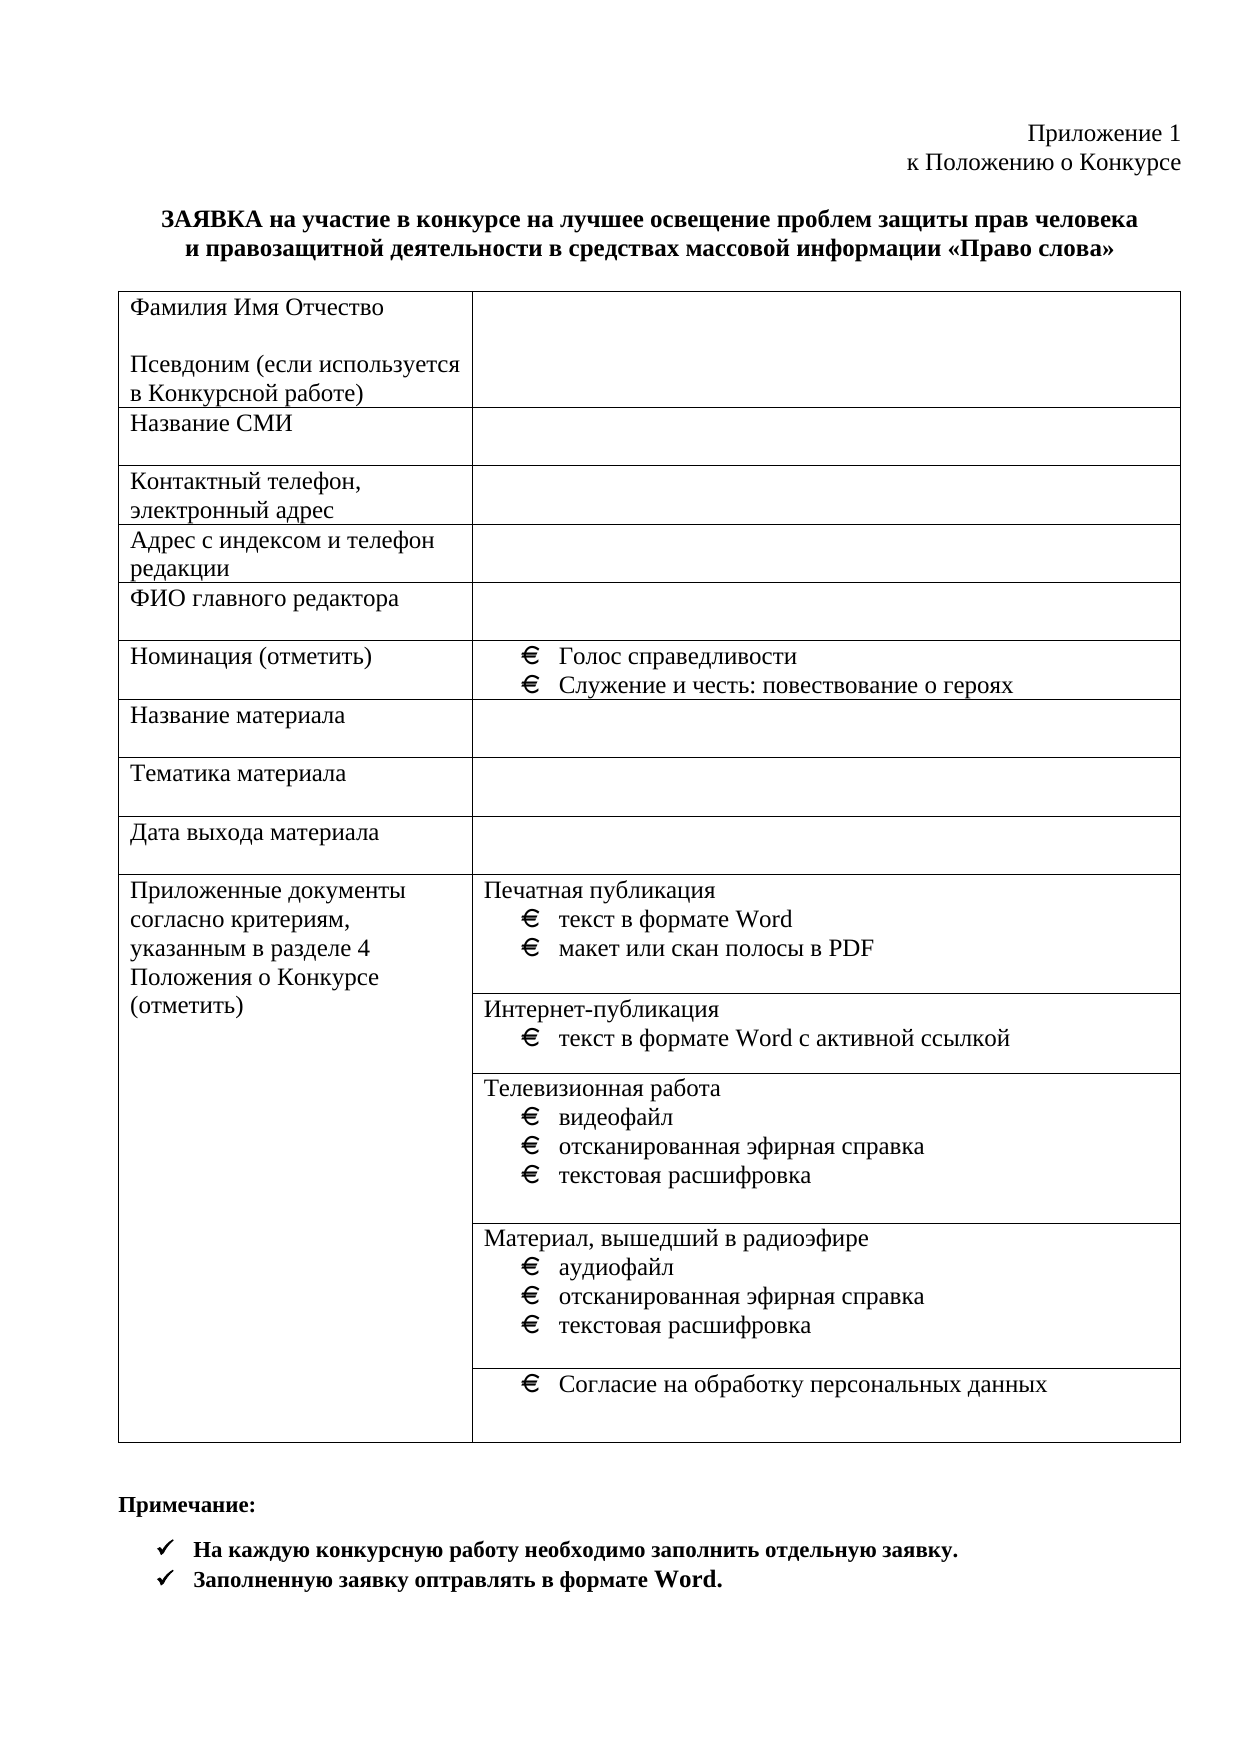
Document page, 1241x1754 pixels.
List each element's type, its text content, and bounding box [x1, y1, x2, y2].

table_cell Приложенные документы согласно критериям, указанным в разделе 4 Положения о Конкурсе (отметить) [119, 875, 472, 1442]
table_cell [473, 525, 1180, 582]
table_cell Название материала [119, 700, 472, 757]
text Приложение 1 [118, 118, 1181, 147]
table_cell Название СМИ [119, 408, 472, 465]
table_cell [473, 700, 1180, 757]
table_cell [473, 817, 1180, 874]
table_cell Телевизионная работа видеофайл отсканированная эфирная справка текстовая расшифровка [473, 1074, 1180, 1222]
table_cell Согласие на обработку персональных данных [473, 1369, 1180, 1442]
table_cell [473, 758, 1180, 816]
table_cell Номинация (отметить) [119, 641, 472, 699]
table_cell Интернет-публикация текст в формате Word с активной ссылкой [473, 994, 1180, 1072]
list Заполненную заявку оптравлять в формате Word. [156, 1564, 1181, 1593]
text ЗАЯВКА на участие в конкурсе на лучшее освещение проблем защиты прав человека и правозащитной деятельности в средствах массовой информации «Право слова» [118, 204, 1181, 262]
table_cell Контактный телефон, электронный адрес [119, 466, 472, 524]
table_cell Печатная публикация текст в формате Word макет или скан полосы в PDF [473, 875, 1180, 993]
table_header Фамилия Имя Отчество Псевдоним (если используется в Конкурсной работе) [119, 292, 472, 407]
table_cell Дата выхода материала [119, 817, 472, 874]
table_cell [473, 408, 1180, 465]
table_cell [473, 466, 1180, 524]
list На каждую конкурсную работу необходимо заполнить отдельную заявку. [156, 1536, 1181, 1562]
text к Положению о Конкурсе [118, 147, 1181, 176]
text Примечание: [118, 1491, 1181, 1517]
table_cell Адрес с индексом и телефон редакции [119, 525, 472, 582]
table_cell [473, 583, 1180, 640]
table_cell Тематика материала [119, 758, 472, 816]
table_cell Материал, вышедший в радиоэфире аудиофайл отсканированная эфирная справка текстовая расшифровка [473, 1224, 1180, 1368]
table_cell ФИО главного редактора [119, 583, 472, 640]
table_cell Голос справедливости Служение и честь: повествование о героях [473, 641, 1180, 699]
table_header [473, 292, 1180, 407]
